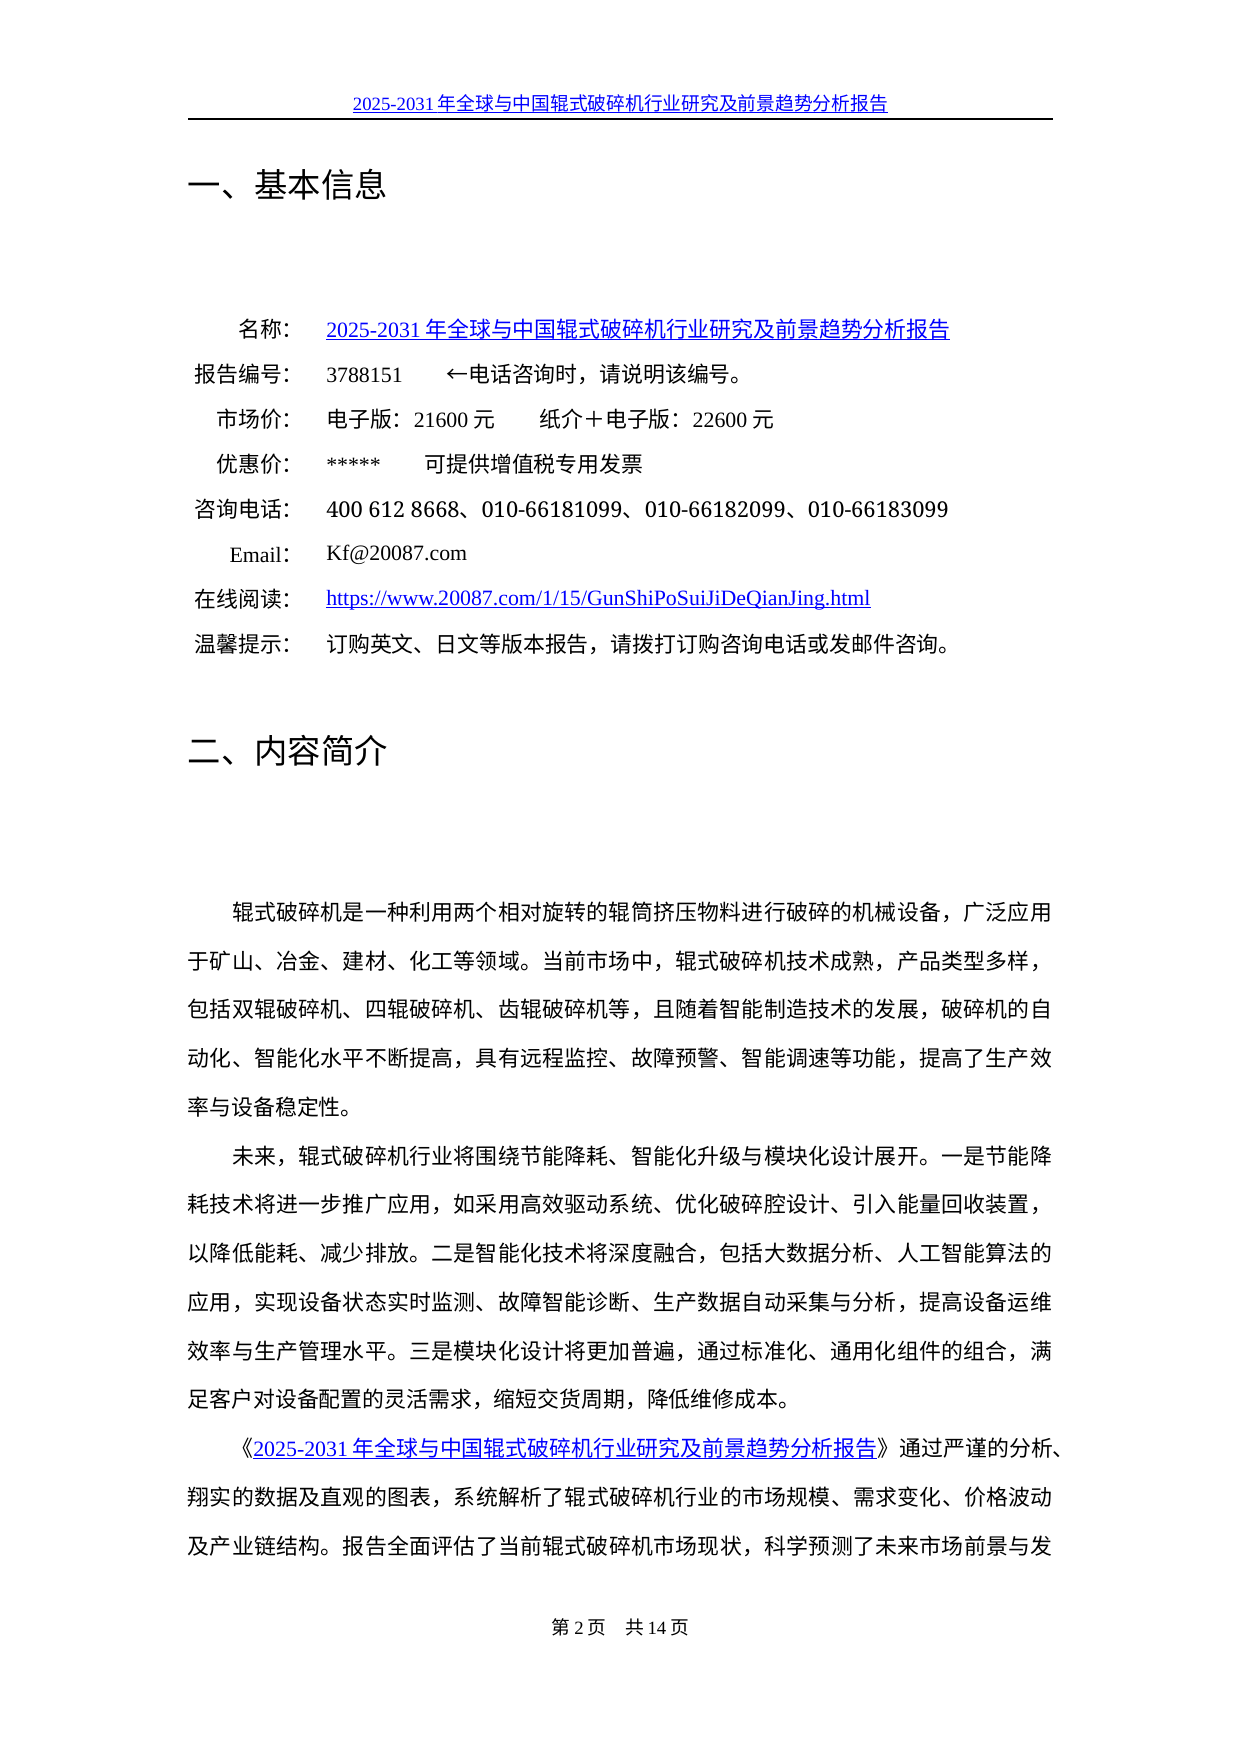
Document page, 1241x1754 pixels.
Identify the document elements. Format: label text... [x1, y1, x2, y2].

table_cell 电子版：21600 元 纸介＋电子版：22600 元 [315, 402, 1073, 447]
table_cell 订购英文、日文等版本报告，请拨打订购咨询电话或发邮件咨询。 [315, 627, 1073, 672]
table_cell 市场价： [167, 402, 315, 447]
table_cell ***** 可提供增值税专用发票 [315, 447, 1073, 492]
title 一、基本信息 [187, 150, 1053, 215]
table_cell 400 612 8668、010-66181099、010-66182099、010-66183099 [315, 492, 1073, 537]
table_cell Kf@20087.com [315, 537, 1073, 582]
table_cell 报告编号： [167, 357, 315, 402]
table_cell Email： [167, 537, 315, 582]
table_cell 在线阅读： [167, 582, 315, 627]
table_cell 3788151 ←电话咨询时，请说明该编号。 [315, 357, 1073, 402]
table_cell 优惠价： [167, 447, 315, 492]
title 二、内容简介 [187, 717, 1053, 782]
table_cell 温馨提示： [167, 627, 315, 672]
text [187, 894, 1053, 1561]
table_cell 咨询电话： [167, 492, 315, 537]
table_cell [315, 582, 1073, 627]
table_header 名称： [167, 312, 315, 357]
table_header 2025-2031年全球与中国辊式破碎机行业研究及前景趋势分析报告 [315, 312, 1073, 357]
